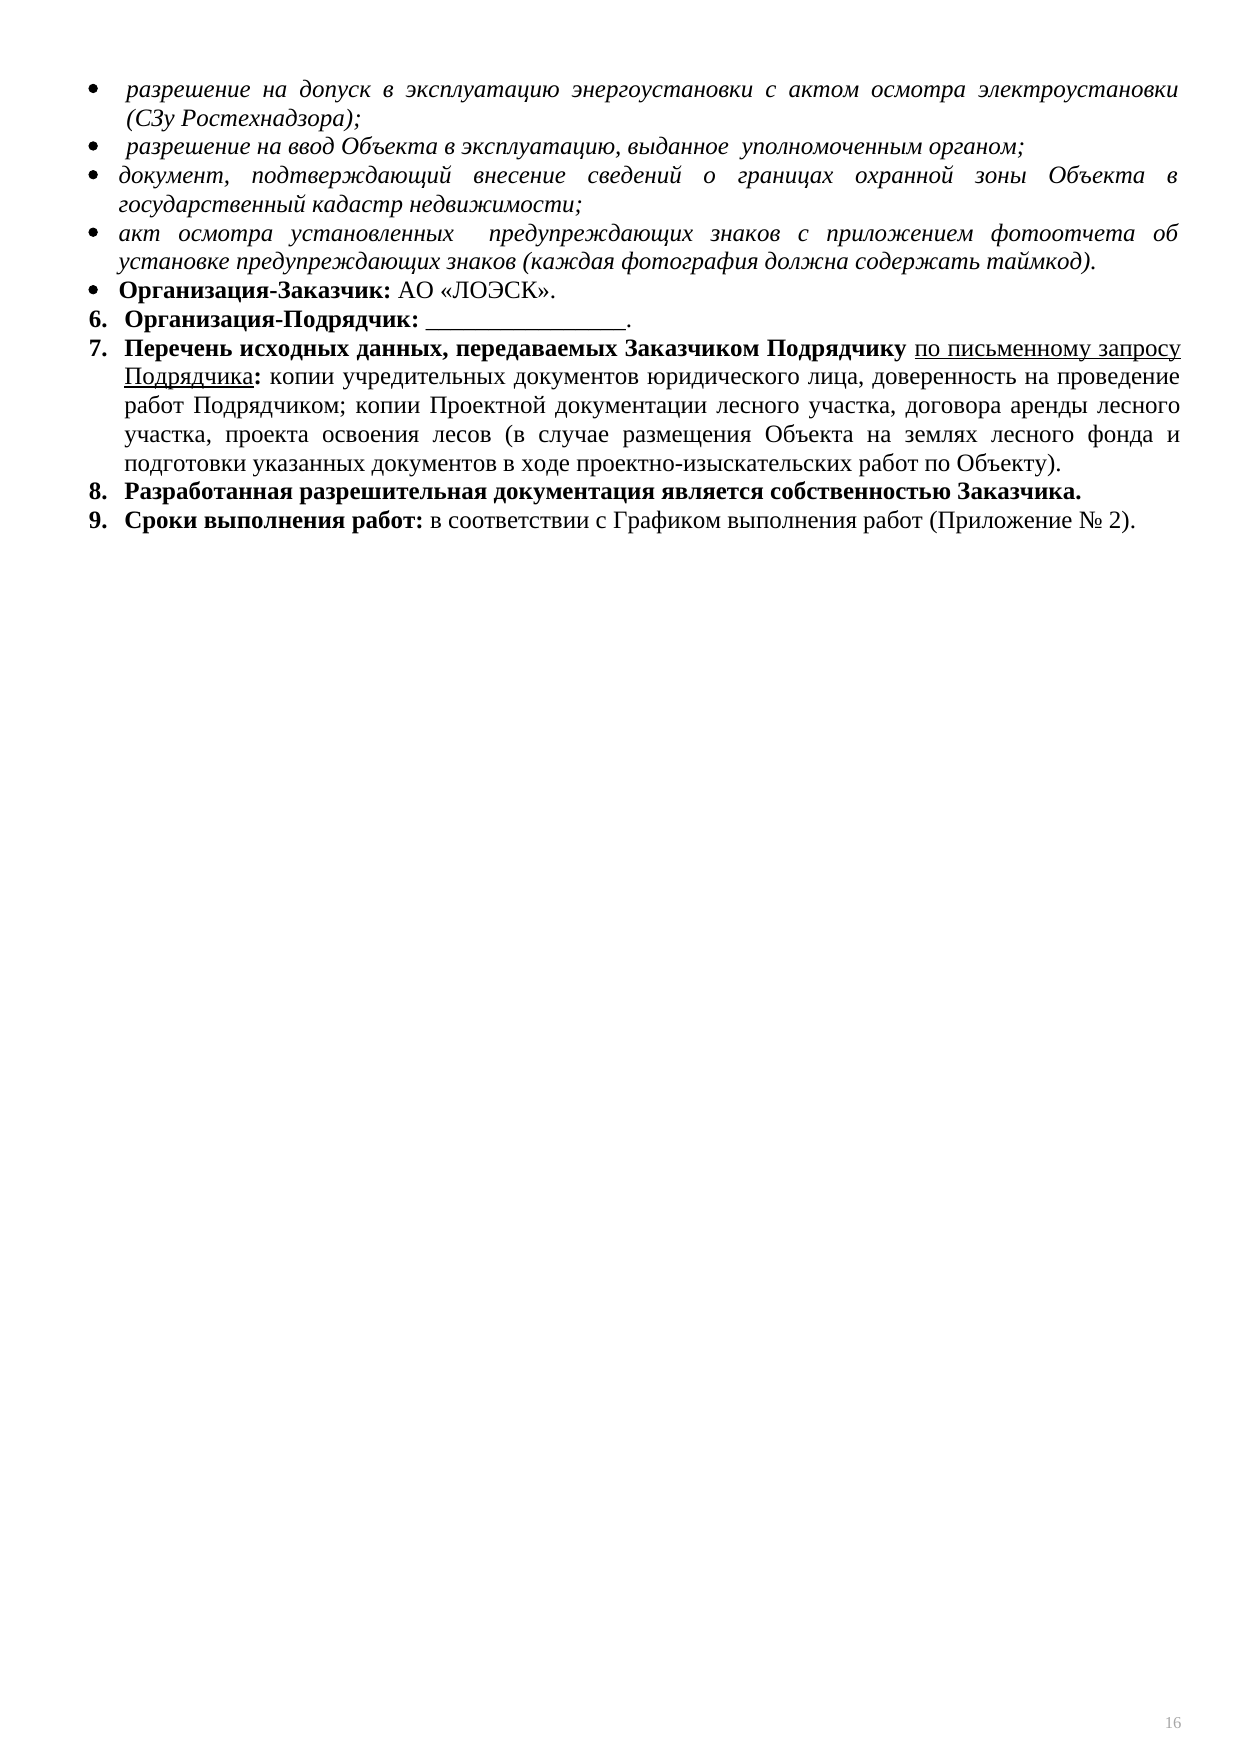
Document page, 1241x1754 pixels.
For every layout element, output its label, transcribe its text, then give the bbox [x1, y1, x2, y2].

list Организация-Заказчик: АО «ЛОЭСК». [89, 275, 1181, 304]
list акт осмотра установленных предупреждающих знаков с приложением фотоотчета об установке предупреждающих знаков (каждая фотография должна содержать таймкод). [89, 218, 1181, 275]
list Разработанная разрешительная документация является собственностью Заказчика. [89, 476, 1181, 505]
list Перечень исходных данных, передаваемых Заказчиком Подрядчику по письменному запросу Подрядчика: копии учредительных документов юридического лица, доверенность на проведение работ Подрядчиком; копии Проектной документации лесного участка, договора аренды лесного участка, проекта освоения лесов (в случае размещения Объекта на землях лесного фонда и подготовки указанных документов в ходе проектно-изыскательских работ по Объекту). [89, 333, 1181, 476]
list документ, подтверждающий внесение сведений о границах охранной зоны Объекта в государственный кадастр недвижимости; [89, 160, 1181, 218]
list Сроки выполнения работ: в соответствии с Графиком выполнения работ (Приложение № 2). [89, 505, 1181, 534]
list разрешение на ввод Объекта в эксплуатацию, выданное уполномоченным органом; [89, 131, 1181, 160]
list разрешение на допуск в эксплуатацию энергоустановки с актом осмотра электроустановки (СЗу Ростехнадзора); [89, 74, 1181, 131]
list Организация-Подрядчик: ________________. [89, 304, 1181, 333]
